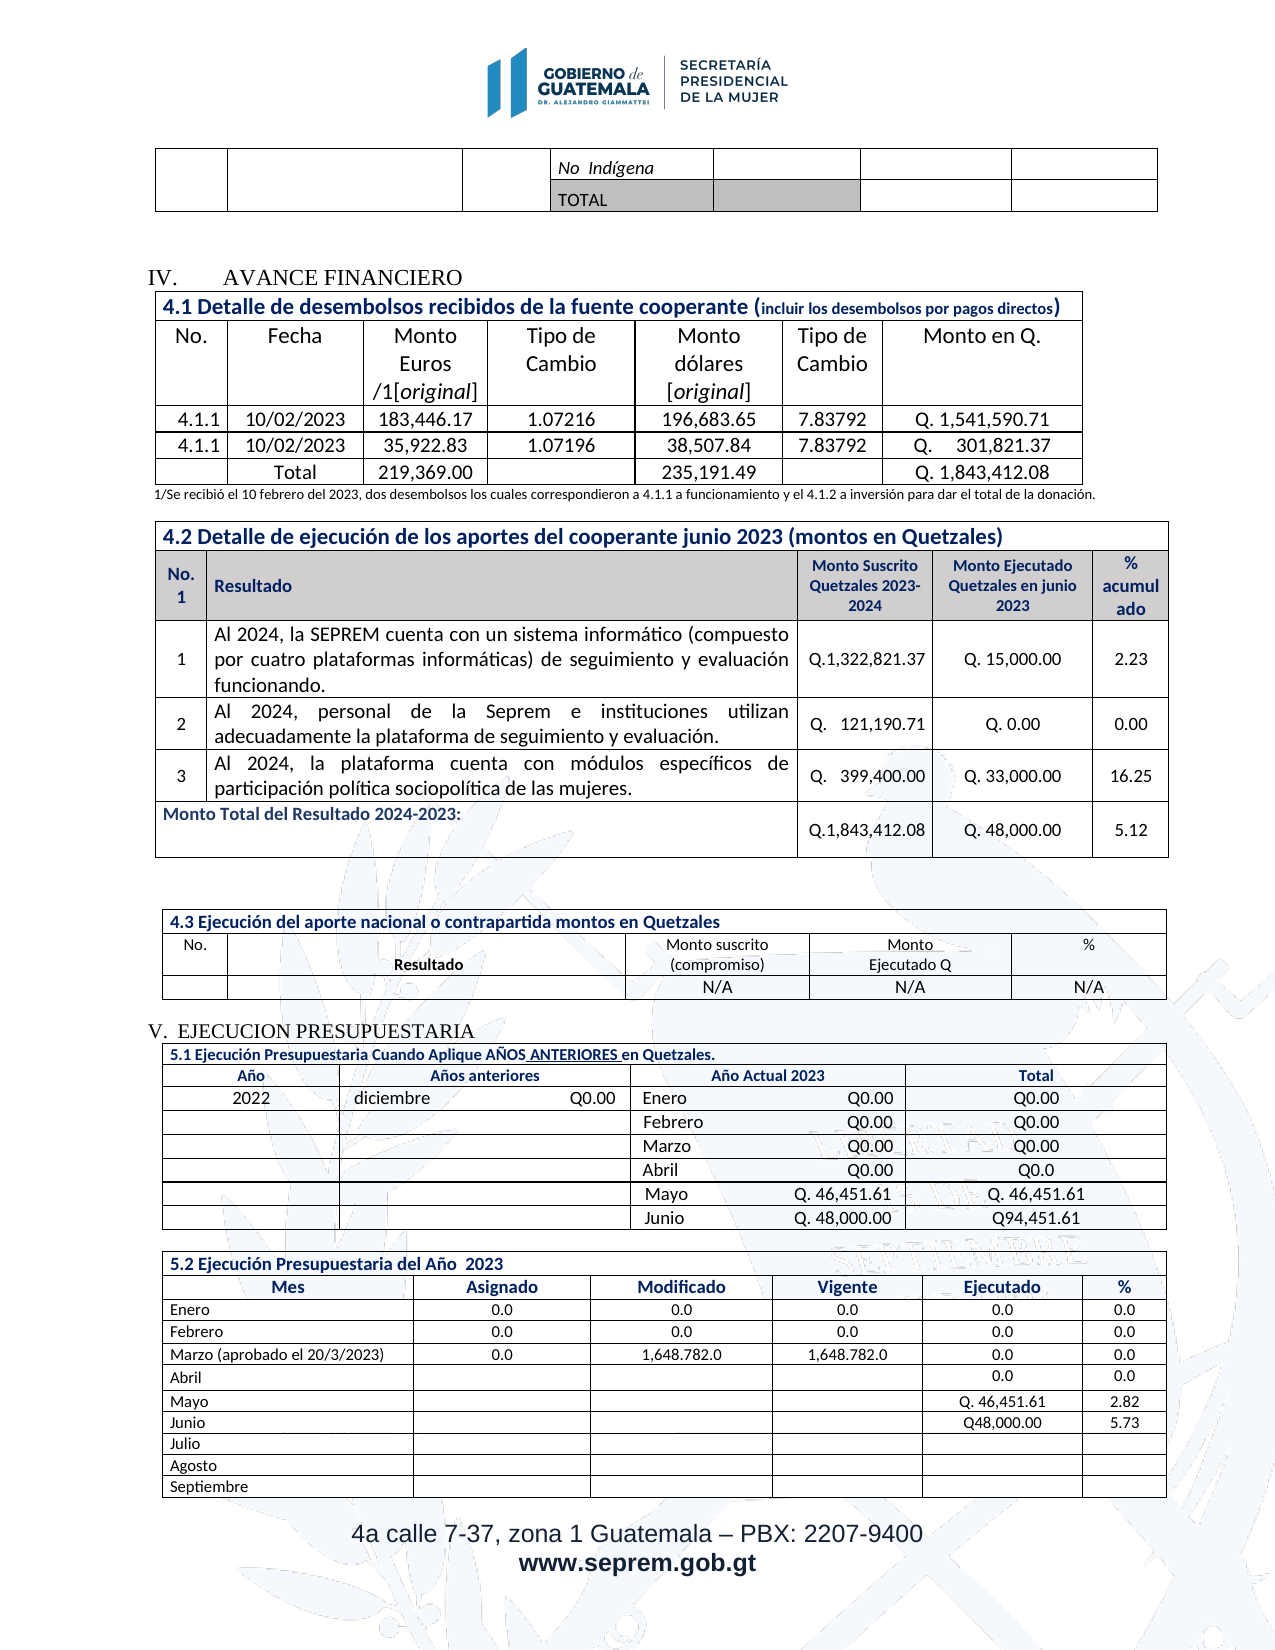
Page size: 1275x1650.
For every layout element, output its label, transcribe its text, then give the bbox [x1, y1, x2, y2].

table_cell Ejecutado [923, 1276, 1082, 1298]
table_cell Asignado [414, 1276, 590, 1298]
table_cell [714, 149, 860, 179]
table_cell 235,191.49 [636, 459, 782, 484]
table_cell [591, 1365, 772, 1390]
table_cell 0.00 [1093, 698, 1168, 749]
table_cell Q. 46,451.61 [923, 1391, 1082, 1411]
table_cell [923, 1476, 1082, 1497]
table_cell 0.0 [414, 1321, 590, 1343]
table_cell Q. 48,000.00 [933, 802, 1092, 857]
table_header 4.1 Detalle de desembolsos recibidos de la fuente cooperante (incluir los desembolsos por pagos directos) [156, 292, 1082, 320]
table_cell Monto en Q. [883, 321, 1082, 405]
table_cell [783, 459, 882, 484]
table_cell N/A [626, 976, 809, 998]
table_cell 10/02/2023 [228, 406, 363, 431]
table_cell Mes [163, 1276, 413, 1298]
table_cell 2.23 [1093, 621, 1168, 697]
table_cell 3 [156, 750, 206, 801]
table_header 4.2 Detalle de ejecución de los aportes del cooperante junio 2023 (montos en Quetzales) [156, 522, 1168, 550]
table_cell 0.0 [1083, 1365, 1166, 1390]
table_cell 0.0 [923, 1344, 1082, 1364]
table_cell [488, 459, 634, 484]
table_cell [773, 1365, 922, 1390]
table_cell [773, 1434, 922, 1454]
table_cell Mayo Q. 46,451.61 [631, 1183, 905, 1205]
table_header 5.2 Ejecución Presupuestaria del Año 2023 [163, 1252, 1166, 1274]
table_cell Q. 1,843,412.08 [883, 459, 1082, 484]
table_cell 0.0 [591, 1300, 772, 1320]
table_cell Tipo de Cambio [783, 321, 882, 405]
table_cell 0.0 [1083, 1344, 1166, 1364]
table_cell 0.0 [773, 1300, 922, 1320]
table_cell 1.07216 [488, 406, 634, 431]
table_cell 0.0 [923, 1365, 1082, 1390]
table_cell Modificado [591, 1276, 772, 1298]
table_cell [861, 149, 1011, 179]
table_cell [591, 1412, 772, 1432]
table_cell Monto Ejecutado Q [810, 934, 1011, 974]
table_cell [340, 1135, 630, 1157]
table_cell [340, 1183, 630, 1205]
table_cell Año [163, 1065, 339, 1086]
table_cell Q0.00 [906, 1087, 1166, 1109]
table_cell 16.25 [1093, 750, 1168, 801]
table_cell % [1012, 934, 1166, 974]
table_cell Monto Suscrito Quetzales 2023-2024 [798, 551, 932, 620]
table_cell Agosto [163, 1455, 413, 1475]
table_cell 1 [156, 621, 206, 697]
table_cell 1,648.782.0 [591, 1344, 772, 1364]
table_cell Q94,451.61 [906, 1206, 1166, 1229]
table_cell % acumulado [1093, 551, 1168, 620]
table_cell Q.1,843,412.08 [798, 802, 932, 857]
table_cell 4.1.1 [156, 406, 227, 431]
table_cell Enero Q0.00 [631, 1087, 905, 1109]
table_cell 2 [156, 698, 206, 749]
table_cell [591, 1391, 772, 1411]
table_cell 7.83792 [783, 433, 882, 458]
table_cell 1,648.782.0 [773, 1344, 922, 1364]
table_cell [414, 1434, 590, 1454]
table_cell Marzo Q0.00 [631, 1135, 905, 1157]
table_cell No Indígena [551, 149, 713, 179]
table_cell Total [228, 459, 363, 484]
table_cell Monto Ejecutado Quetzales en junio 2023 [933, 551, 1092, 620]
table_cell Años anteriores [340, 1065, 630, 1086]
table_cell [414, 1455, 590, 1475]
table_cell Al 2024, la plataforma cuenta con módulos específicos de participación política sociopolítica de las mujeres. [207, 750, 797, 801]
table_cell Q. 121,190.71 [798, 698, 932, 749]
table_cell [414, 1412, 590, 1432]
table_cell [591, 1476, 772, 1497]
table_cell N/A [810, 976, 1011, 998]
table_cell [163, 1183, 339, 1205]
table_cell Total [906, 1065, 1166, 1086]
table_cell Febrero Q0.00 [631, 1111, 905, 1133]
text 1/Se recibió el 10 febrero del 2023, dos desembolsos los cuales correspondieron a 4.1.1 a funcionamiento y el 4.1.2 a inversión para dar el total de la donación. [153, 485, 1104, 503]
table_cell 0.0 [1083, 1321, 1166, 1343]
table_cell Tipo de Cambio [488, 321, 634, 405]
table_cell Monto suscrito (compromiso) [626, 934, 809, 974]
table_cell Año Actual 2023 [631, 1065, 905, 1086]
table_cell [773, 1476, 922, 1497]
table_cell % [1083, 1276, 1166, 1298]
table_cell Enero [163, 1300, 413, 1320]
table_cell 38,507.84 [636, 433, 782, 458]
table_cell [1012, 180, 1157, 211]
table_cell Q0.0 [906, 1159, 1166, 1181]
table_cell 2.82 [1083, 1391, 1166, 1411]
table_cell [340, 1111, 630, 1133]
table_cell 219,369.00 [364, 459, 487, 484]
table_cell 183,446.17 [364, 406, 487, 431]
table_cell [714, 180, 860, 211]
table_cell [923, 1434, 1082, 1454]
table_cell [773, 1412, 922, 1432]
table_cell Julio [163, 1434, 413, 1454]
table_cell [340, 1159, 630, 1181]
table_cell TOTAL [551, 180, 713, 211]
table_cell [1083, 1455, 1166, 1475]
table_cell Q. 0.00 [933, 698, 1092, 749]
table_header 5.1 Ejecución Presupuestaria Cuando Aplique AÑOS ANTERIORES en Quetzales. [163, 1044, 1166, 1064]
table_cell 196,683.65 [636, 406, 782, 431]
table_cell 0.0 [923, 1321, 1082, 1343]
table_cell 1.07196 [488, 433, 634, 458]
table_cell Fecha [228, 321, 363, 405]
table_cell Febrero [163, 1321, 413, 1343]
table_cell Mayo [163, 1391, 413, 1411]
table_cell Resultado [228, 934, 625, 974]
table_cell [414, 1365, 590, 1390]
table_cell [591, 1455, 772, 1475]
table_cell Junio [163, 1412, 413, 1432]
table_cell 10/02/2023 [228, 433, 363, 458]
table_cell Abril Q0.00 [631, 1159, 905, 1181]
list AVANCE FINANCIERO [148, 264, 1098, 291]
table_cell Q. 15,000.00 [933, 621, 1092, 697]
table_cell Monto Euros /1[original] [364, 321, 487, 405]
table_cell Q. 33,000.00 [933, 750, 1092, 801]
table_cell [414, 1476, 590, 1497]
table_cell Q. 301,821.37 [883, 433, 1082, 458]
table_cell Q. 46,451.61 [906, 1183, 1166, 1205]
table_cell Q. 399,400.00 [798, 750, 932, 801]
table_cell 0.0 [414, 1344, 590, 1364]
table_cell Marzo (aprobado el 20/3/2023) [163, 1344, 413, 1364]
table_cell 5.73 [1083, 1412, 1166, 1432]
table_cell 2022 [163, 1087, 339, 1109]
table_cell Junio Q. 48,000.00 [631, 1206, 905, 1229]
table_cell Q0.00 [906, 1135, 1166, 1157]
table_cell No. [163, 934, 227, 974]
table_cell [163, 1135, 339, 1157]
table_cell diciembre Q0.00 [340, 1087, 630, 1109]
table_cell [228, 976, 625, 998]
table_cell 4.1.1 [156, 433, 227, 458]
table_cell [591, 1434, 772, 1454]
table_cell 0.0 [414, 1300, 590, 1320]
table_cell 7.83792 [783, 406, 882, 431]
list EJECUCION PRESUPUESTARIA [148, 1019, 1098, 1043]
table_cell 5.12 [1093, 802, 1168, 857]
table_cell Q0.00 [906, 1111, 1166, 1133]
table_cell [163, 1159, 339, 1181]
table_cell Monto Total del Resultado 2024-2023: [156, 802, 797, 857]
table_cell [773, 1391, 922, 1411]
table_cell [163, 1111, 339, 1133]
table_cell No. 1 [156, 551, 206, 620]
table_cell 0.0 [1083, 1300, 1166, 1320]
table_cell Abril [163, 1365, 413, 1390]
table_cell 0.0 [923, 1300, 1082, 1320]
table_cell [1012, 149, 1157, 179]
table_cell [414, 1391, 590, 1411]
table_cell 0.0 [773, 1321, 922, 1343]
table_cell [1083, 1434, 1166, 1454]
table_cell [923, 1455, 1082, 1475]
table_cell [163, 1206, 339, 1229]
table_header 4.3 Ejecución del aporte nacional o contrapartida montos en Quetzales [163, 910, 1166, 933]
table_cell [340, 1206, 630, 1229]
table_cell Monto dólares [original] [636, 321, 782, 405]
table_cell Al 2024, la SEPREM cuenta con un sistema informático (compuesto por cuatro plataformas informáticas) de seguimiento y evaluación funcionando. [207, 621, 797, 697]
table_cell [156, 459, 227, 484]
table_cell Q. 1,541,590.71 [883, 406, 1082, 431]
table_cell No. [156, 321, 227, 405]
table_cell 35,922.83 [364, 433, 487, 458]
table_cell [861, 180, 1011, 211]
table_cell Septiembre [163, 1476, 413, 1497]
table_cell Q48,000.00 [923, 1412, 1082, 1432]
table_cell Vigente [773, 1276, 922, 1298]
table_cell N/A [1012, 976, 1166, 998]
table_cell Resultado [207, 551, 797, 620]
table_cell [163, 976, 227, 998]
table_cell 0.0 [591, 1321, 772, 1343]
table_cell Al 2024, personal de la Seprem e instituciones utilizan adecuadamente la plataforma de seguimiento y evaluación. [207, 698, 797, 749]
table_cell [773, 1455, 922, 1475]
table_cell Q.1,322,821.37 [798, 621, 932, 697]
table_cell [1083, 1476, 1166, 1497]
